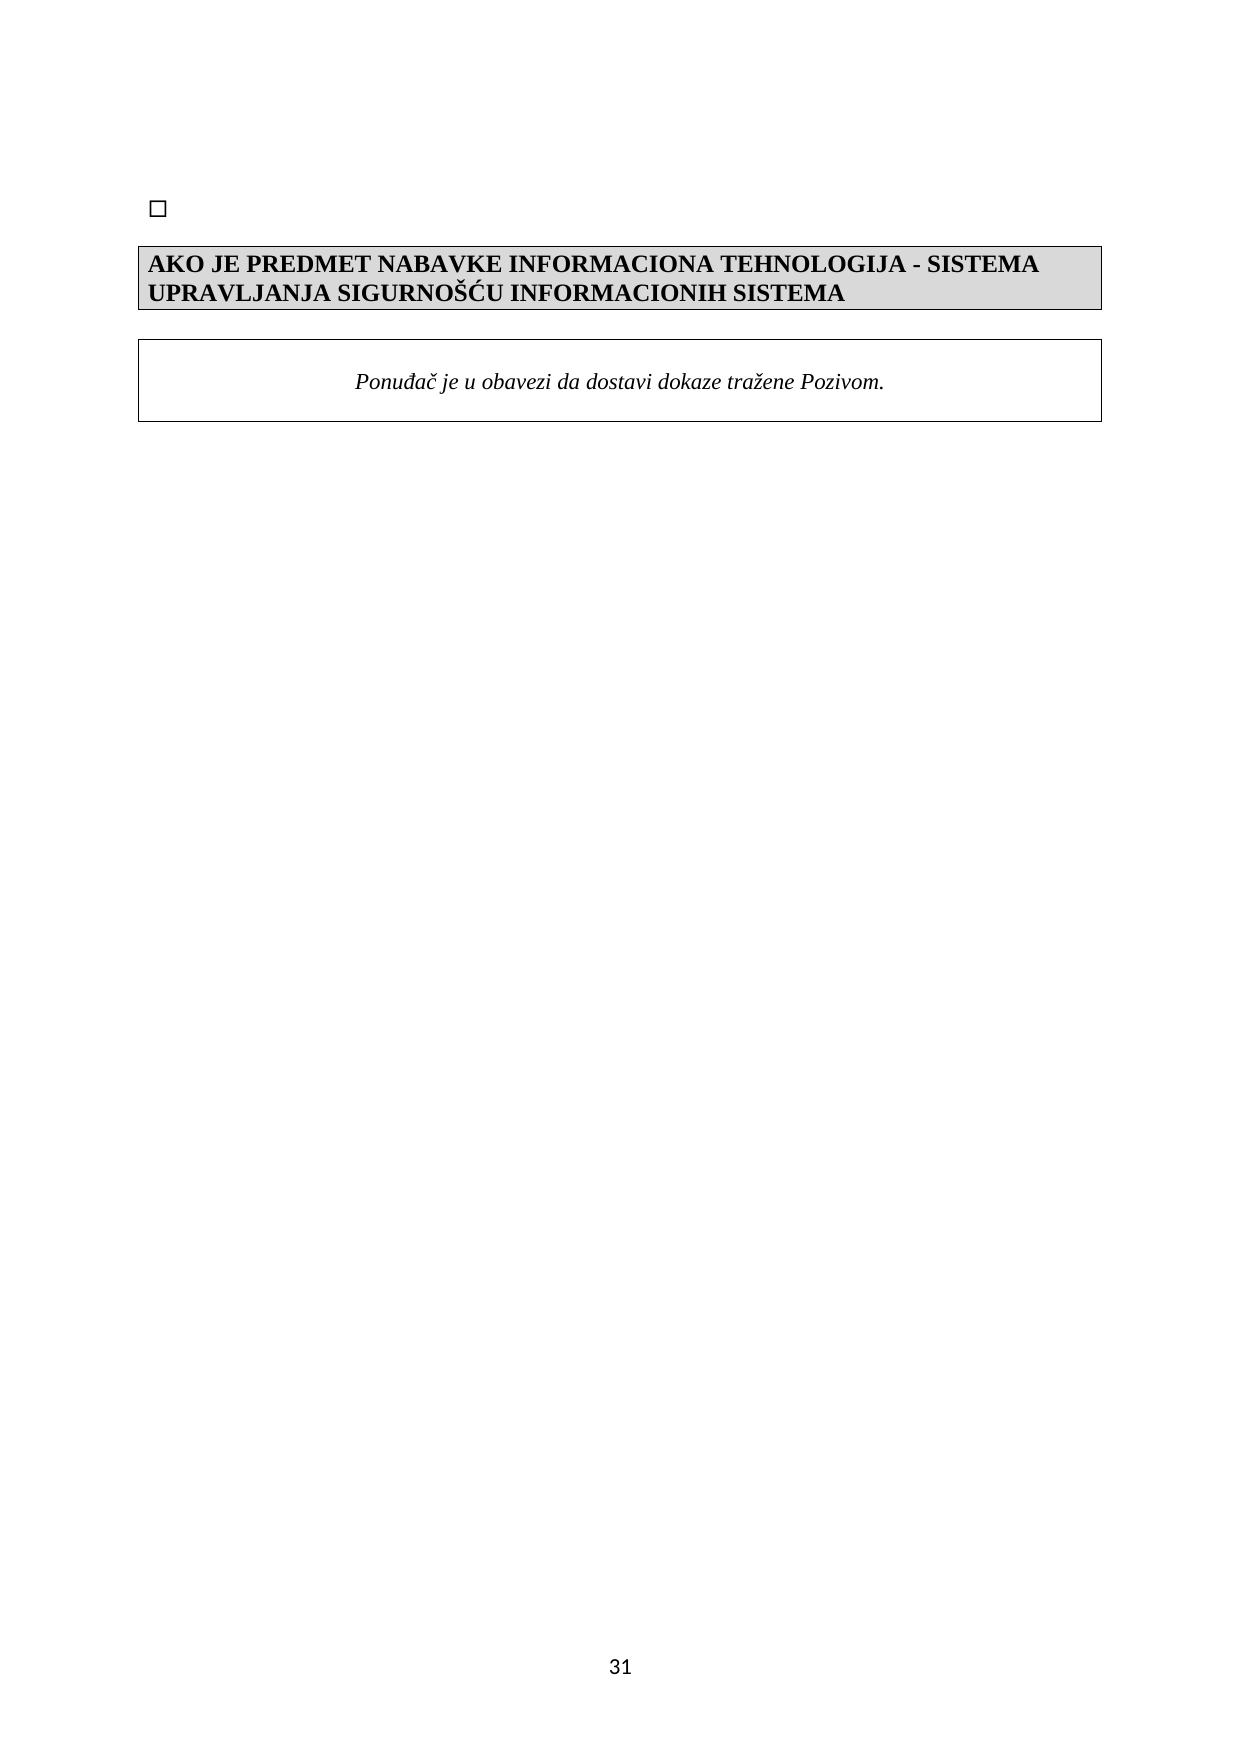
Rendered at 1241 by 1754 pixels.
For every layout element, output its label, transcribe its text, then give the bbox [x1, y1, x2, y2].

text Ponuđač je u obavezi da dostavi dokaze tražene Pozivom. [148, 368, 1093, 394]
text AKO JE PREDMET NABAVKE INFORMACIONA TEHNOLOGIJA - SISTEMA UPRAVLJANJA SIGURNOŠĆU INFORMACIONIH SISTEMA [139, 247, 1101, 309]
